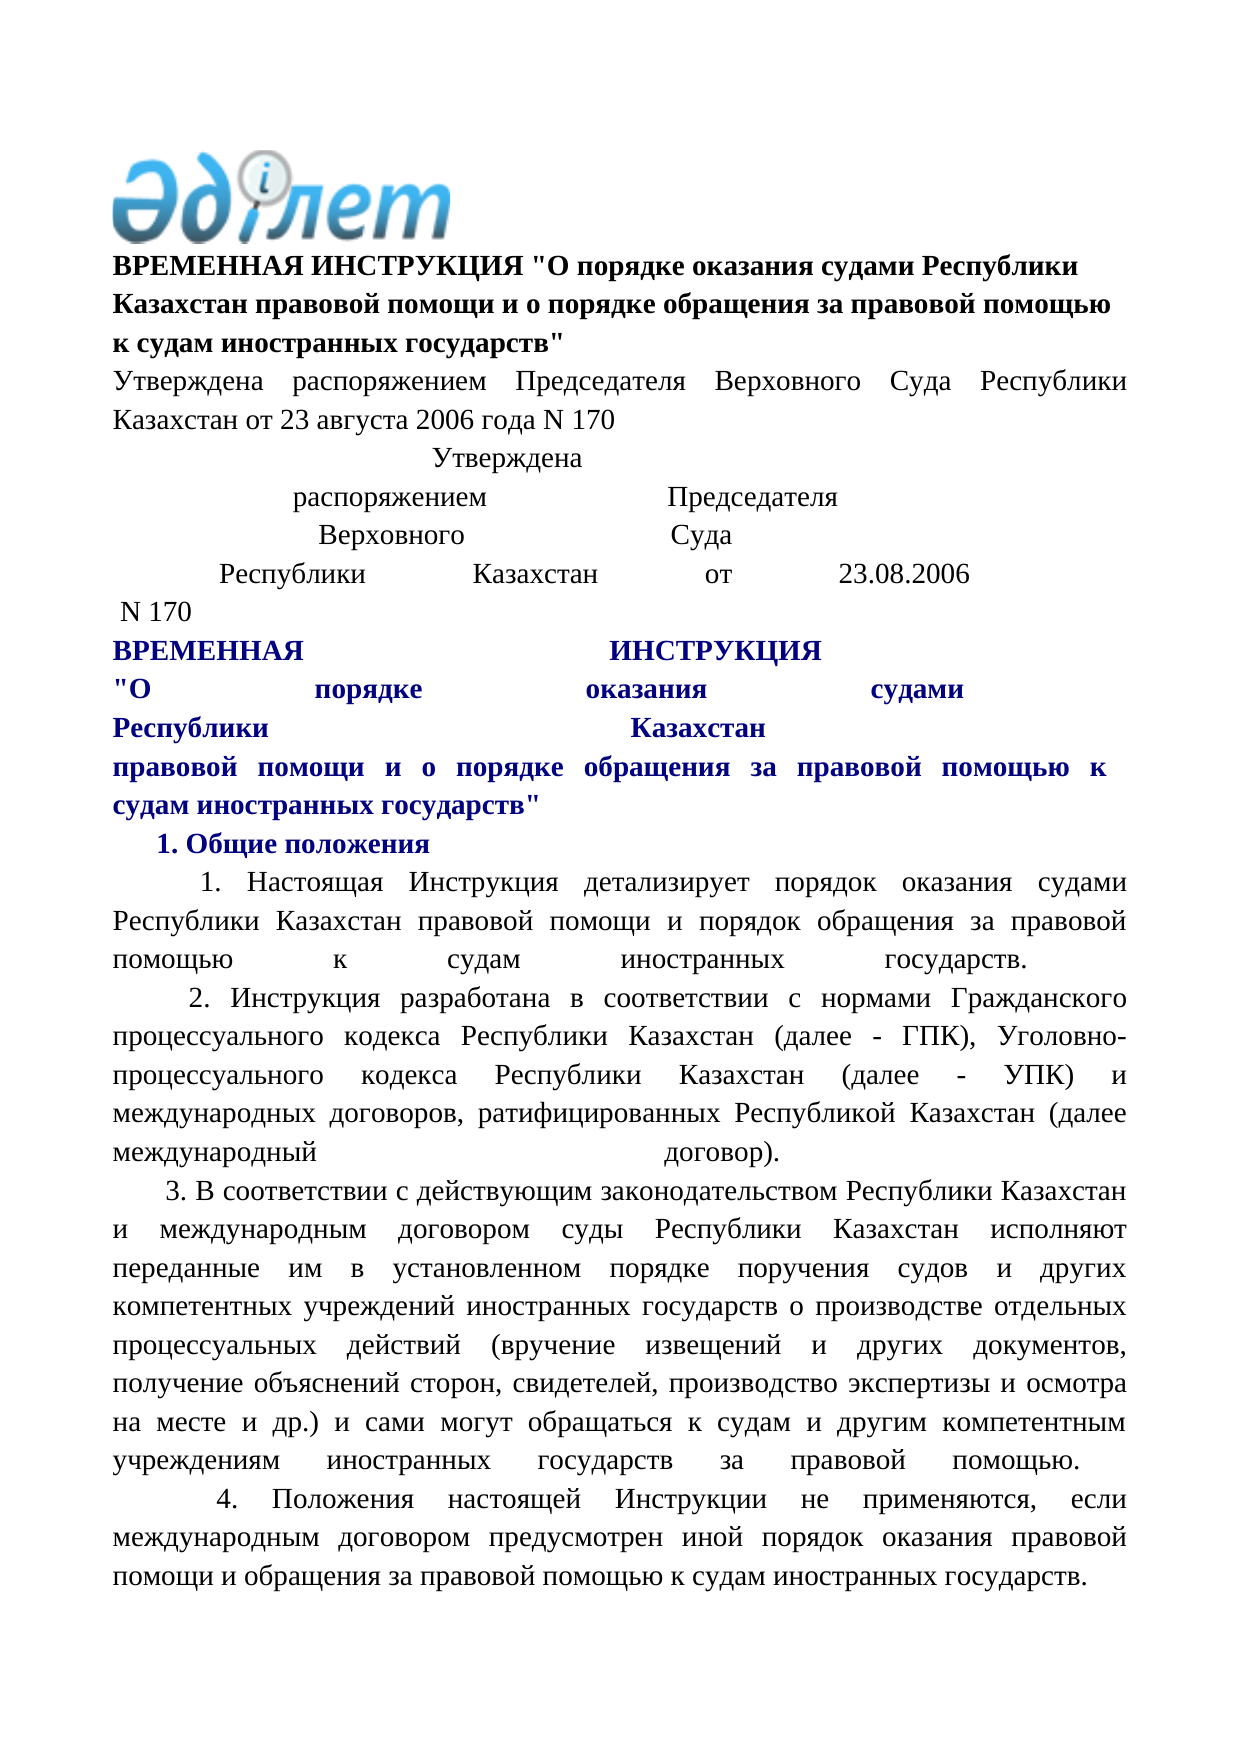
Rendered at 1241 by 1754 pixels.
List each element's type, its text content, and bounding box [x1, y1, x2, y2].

text Утверждена распоряжением Председателя Верховного Суда Республики Казахстан от 23.08.2006 N 170 [112, 440, 1128, 628]
text ВРЕМЕННАЯ ИНСТРУКЦИЯ "О порядке оказания судами Республики Казахстан правовой помощи и о порядке обращения за правовой помощью к судам иностранных государств" [112, 633, 1128, 821]
picture [112, 150, 451, 244]
text Утверждена распоряжением Председателя Верховного Суда Республики Казахстан от 23 августа 2006 года N 170 [112, 363, 1128, 435]
text ВРЕМЕННАЯ ИНСТРУКЦИЯ "О порядке оказания судами Республики Казахстан правовой помощи и о порядке обращения за правовой помощью к судам иностранных государств" [112, 248, 1128, 358]
text 1. Общие положения [112, 826, 1128, 859]
text 1. Настоящая Инструкция детализирует порядок оказания судами Республики Казахстан правовой помощи и порядок обращения за правовой помощью к судам иностранных государств. 2. Инструкция разработана в соответствии с нормами Гражданского процессуального кодекса Республики Казахстан (далее - ГПК), Уголовно-процессуального кодекса Республики Казахстан (далее - УПК) и международных договоров, ратифицированных Республикой Казахстан (далее международный договор). 3. В соответствии с действующим законодательством Республики Казахстан и международным договором суды Республики Казахстан исполняют переданные им в установленном порядке поручения судов и других компетентных учреждений иностранных государств о производстве отдельных процессуальных действий (вручение извещений и других документов, получение объяснений сторон, свидетелей, производство экспертизы и осмотра на месте и др.) и сами могут обращаться к судам и другим компетентным учреждениям иностранных государств за правовой помощью. 4. Положения настоящей Инструкции не применяются, если международным договором предусмотрен иной порядок оказания правовой помощи и обращения за правовой помощью к судам иностранных государств. [112, 864, 1128, 1592]
